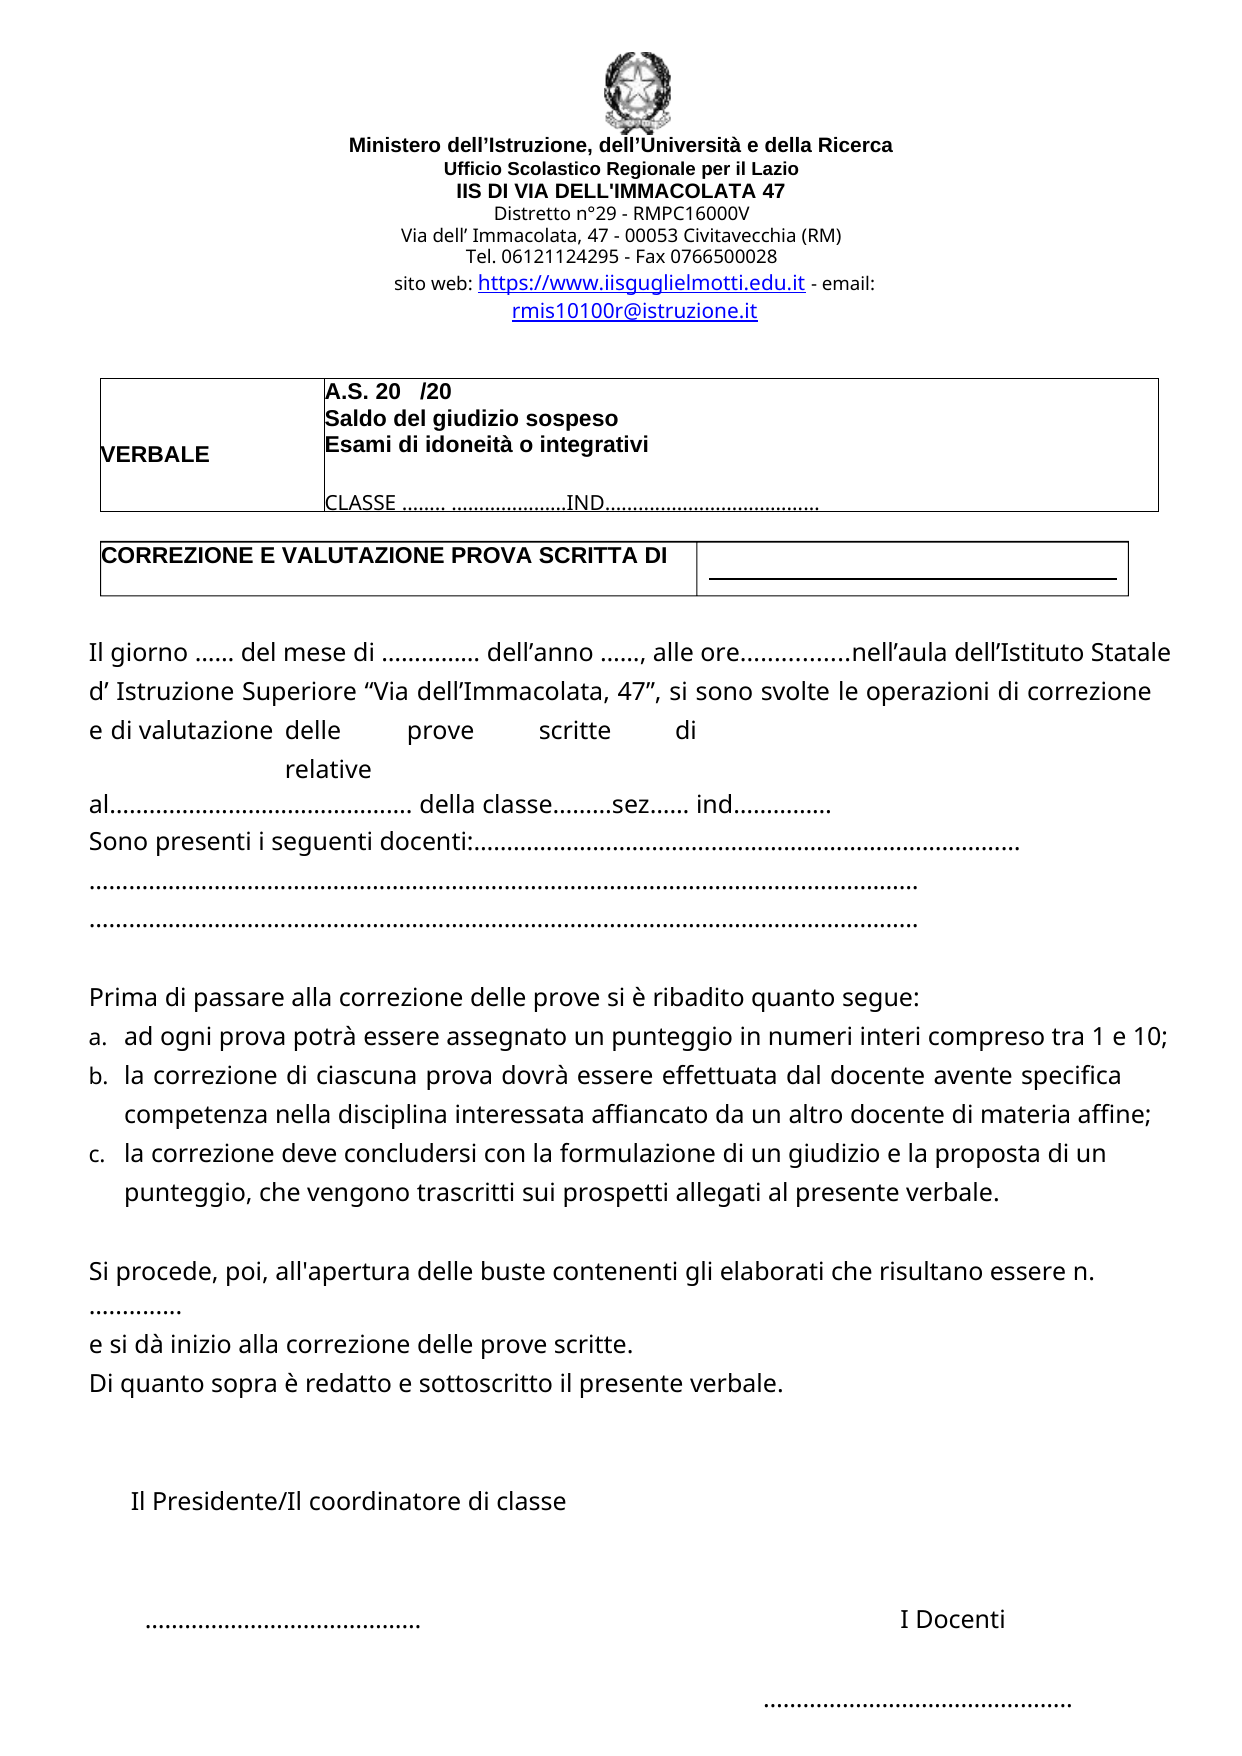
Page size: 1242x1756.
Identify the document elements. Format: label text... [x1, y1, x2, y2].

text Sono presenti i seguenti docenti:…………………………………..…………………………………… [89, 824, 1189, 858]
text Il Presidente/Il coordinatore di classe [131, 1483, 1189, 1518]
list la correzione di ciascuna prova dovrà essere effettuata dal docente avente specifica competenza nella disciplina interessata affiancato da un altro docente di materia affine; [88, 1057, 1153, 1131]
text al………………………………………. della classe………sez…… ind…………… [89, 791, 1189, 819]
text Si procede, poi, all'apertura delle buste contenenti gli elaborati che risultano essere n. …........... [89, 1254, 1189, 1322]
text Distretto n°29 - RMPC16000V [268, 203, 975, 225]
text Ufficio Scolastico Regionale per il Lazio [267, 158, 975, 179]
text Via dell’ Immacolata, 47 - 00053 Civitavecchia (RM) [267, 225, 975, 246]
text Ministero dell’Istruzione, dell’Università e della Ricerca [267, 134, 975, 158]
text ……………………………………………………………………………………………………………… [89, 862, 1189, 896]
text Di quanto sopra è redatto e sottoscritto il presente verbale. [89, 1365, 1189, 1399]
text ……………………………………………………………………………………………………………… [89, 901, 1189, 935]
text IIS DI VIA DELL'IMMACOLATA 47 [267, 179, 975, 203]
text d’ Istruzione Superiore “Via dell’Immacolata, 47”, si sono svolte le operazioni di correzione e di valutazione delle prove scritte di relative [89, 673, 1153, 786]
list la correzione deve concludersi con la formulazione di un giudizio e la proposta di un punteggio, che vengono trascritti sui prospetti allegati al presente verbale. [88, 1136, 1153, 1209]
picture [604, 52, 671, 135]
text …………………………………… I Docenti [144, 1602, 1189, 1636]
text e si dà inizio alla correzione delle prove scritte. [89, 1327, 1189, 1361]
text Tel. 06121124295 - Fax 0766500028 [268, 246, 975, 268]
text Il giorno …… del mese di …………… dell’anno ……, alle ore nell’aula dell’Istituto Statale [89, 634, 1189, 668]
text Prima di passare alla correzione delle prove si è ribadito quanto segue: [89, 980, 1189, 1014]
text sito web: https://www.iisguglielmotti.edu.it - email: rmis10100r@istruzione.it [294, 268, 975, 325]
text ……………………………………….. [763, 1681, 1189, 1715]
list ad ogni prova potrà essere assegnato un punteggio in numeri interi compreso tra 1 e 10; [88, 1019, 1189, 1053]
